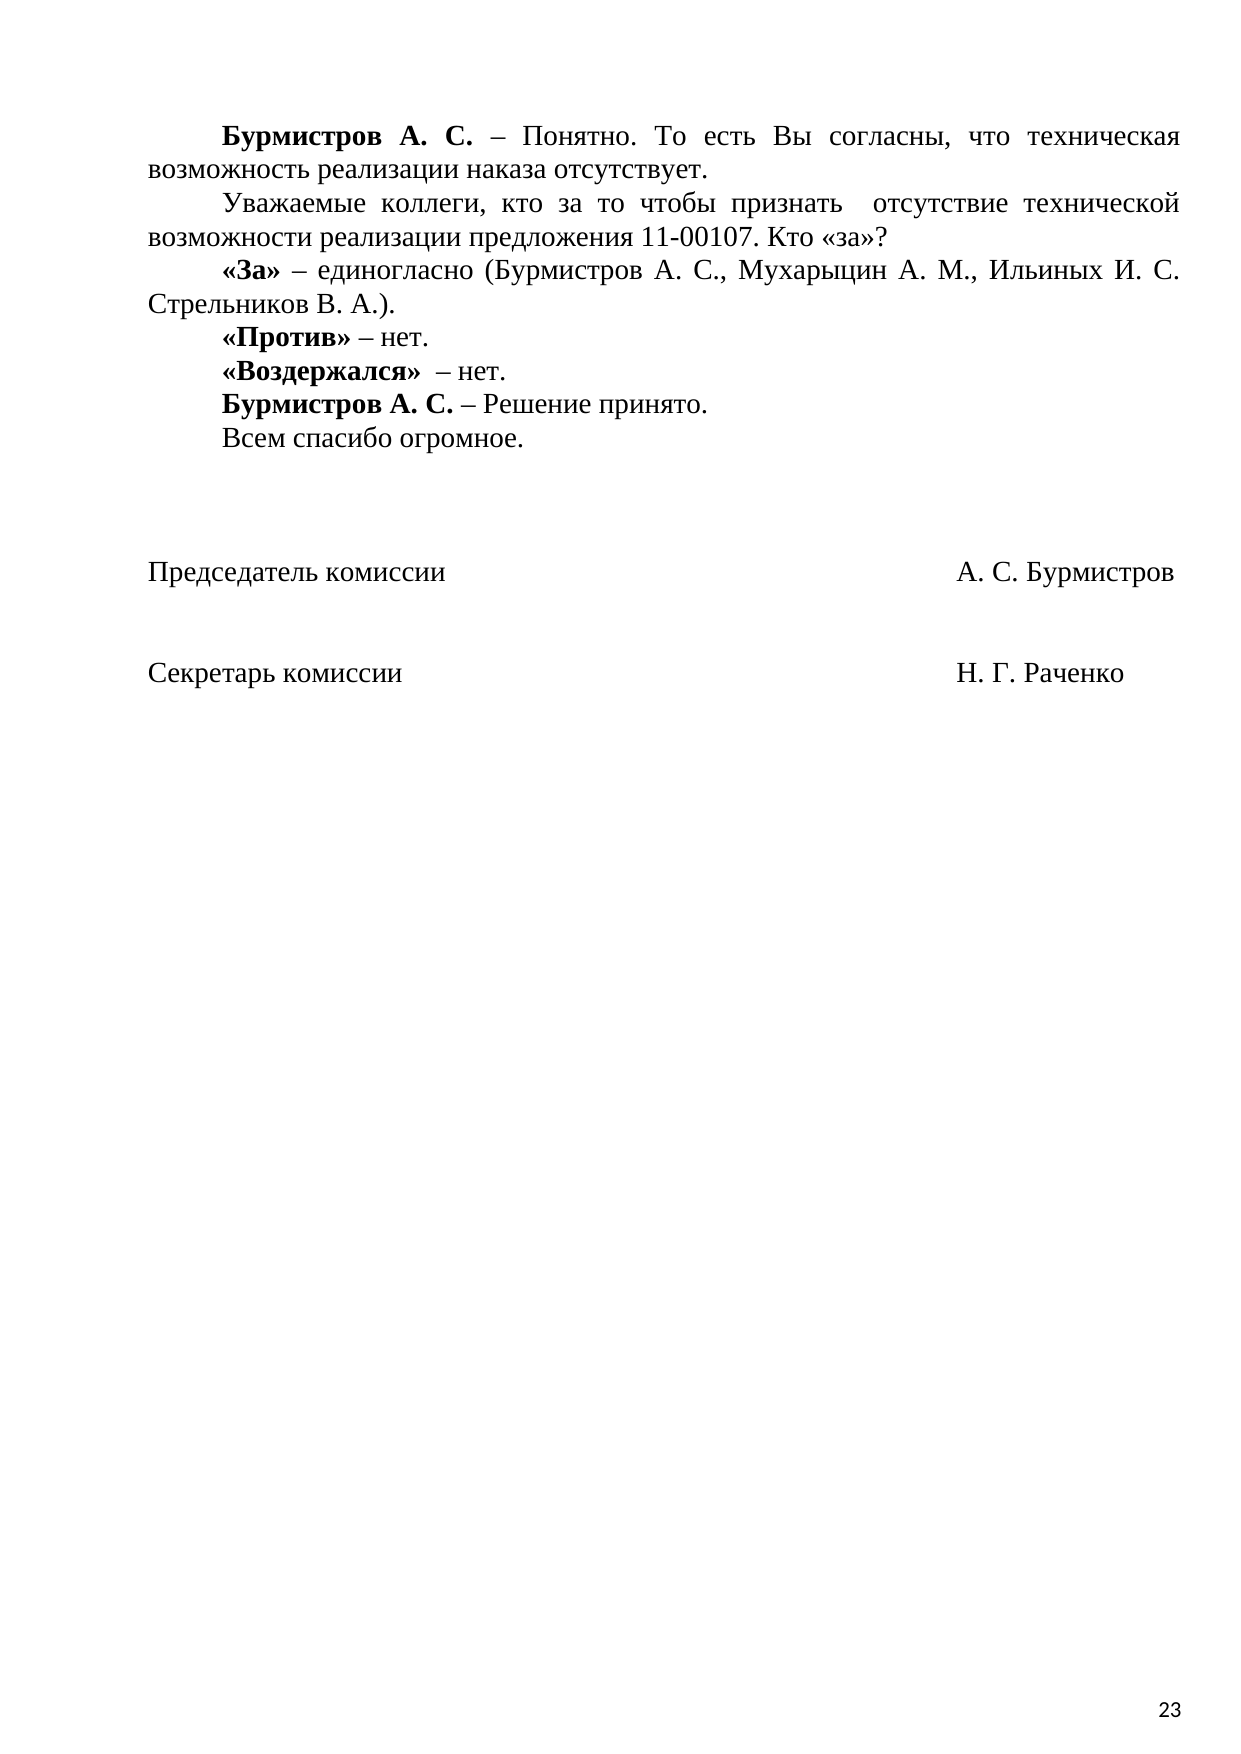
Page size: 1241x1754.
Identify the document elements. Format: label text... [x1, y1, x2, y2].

text Всем спасибо огромное. [148, 420, 1181, 453]
table_cell Секретарь комиссии [136, 588, 945, 688]
table_header А. С. Бурмистров [945, 554, 1192, 588]
table_header Председатель комиссии [136, 554, 945, 588]
text «За» – единогласно (Бурмистров А. С., Мухарыцин А. М., Ильиных И. С. Стрельников В. А.). [148, 252, 1181, 319]
table_cell Н. Г. Раченко [945, 588, 1192, 688]
text «Против» – нет. [148, 319, 1181, 353]
text «Воздержался» – нет. [148, 353, 1181, 386]
text Бурмистров А. С. – Решение принято. [148, 386, 1181, 420]
text Уважаемые коллеги, кто за то чтобы признать отсутствие технической возможности реализации предложения 11-00107. Кто «за»? [148, 185, 1181, 252]
text Бурмистров А. С. – Понятно. То есть Вы согласны, что техническая возможность реализации наказа отсутствует. [148, 118, 1181, 185]
